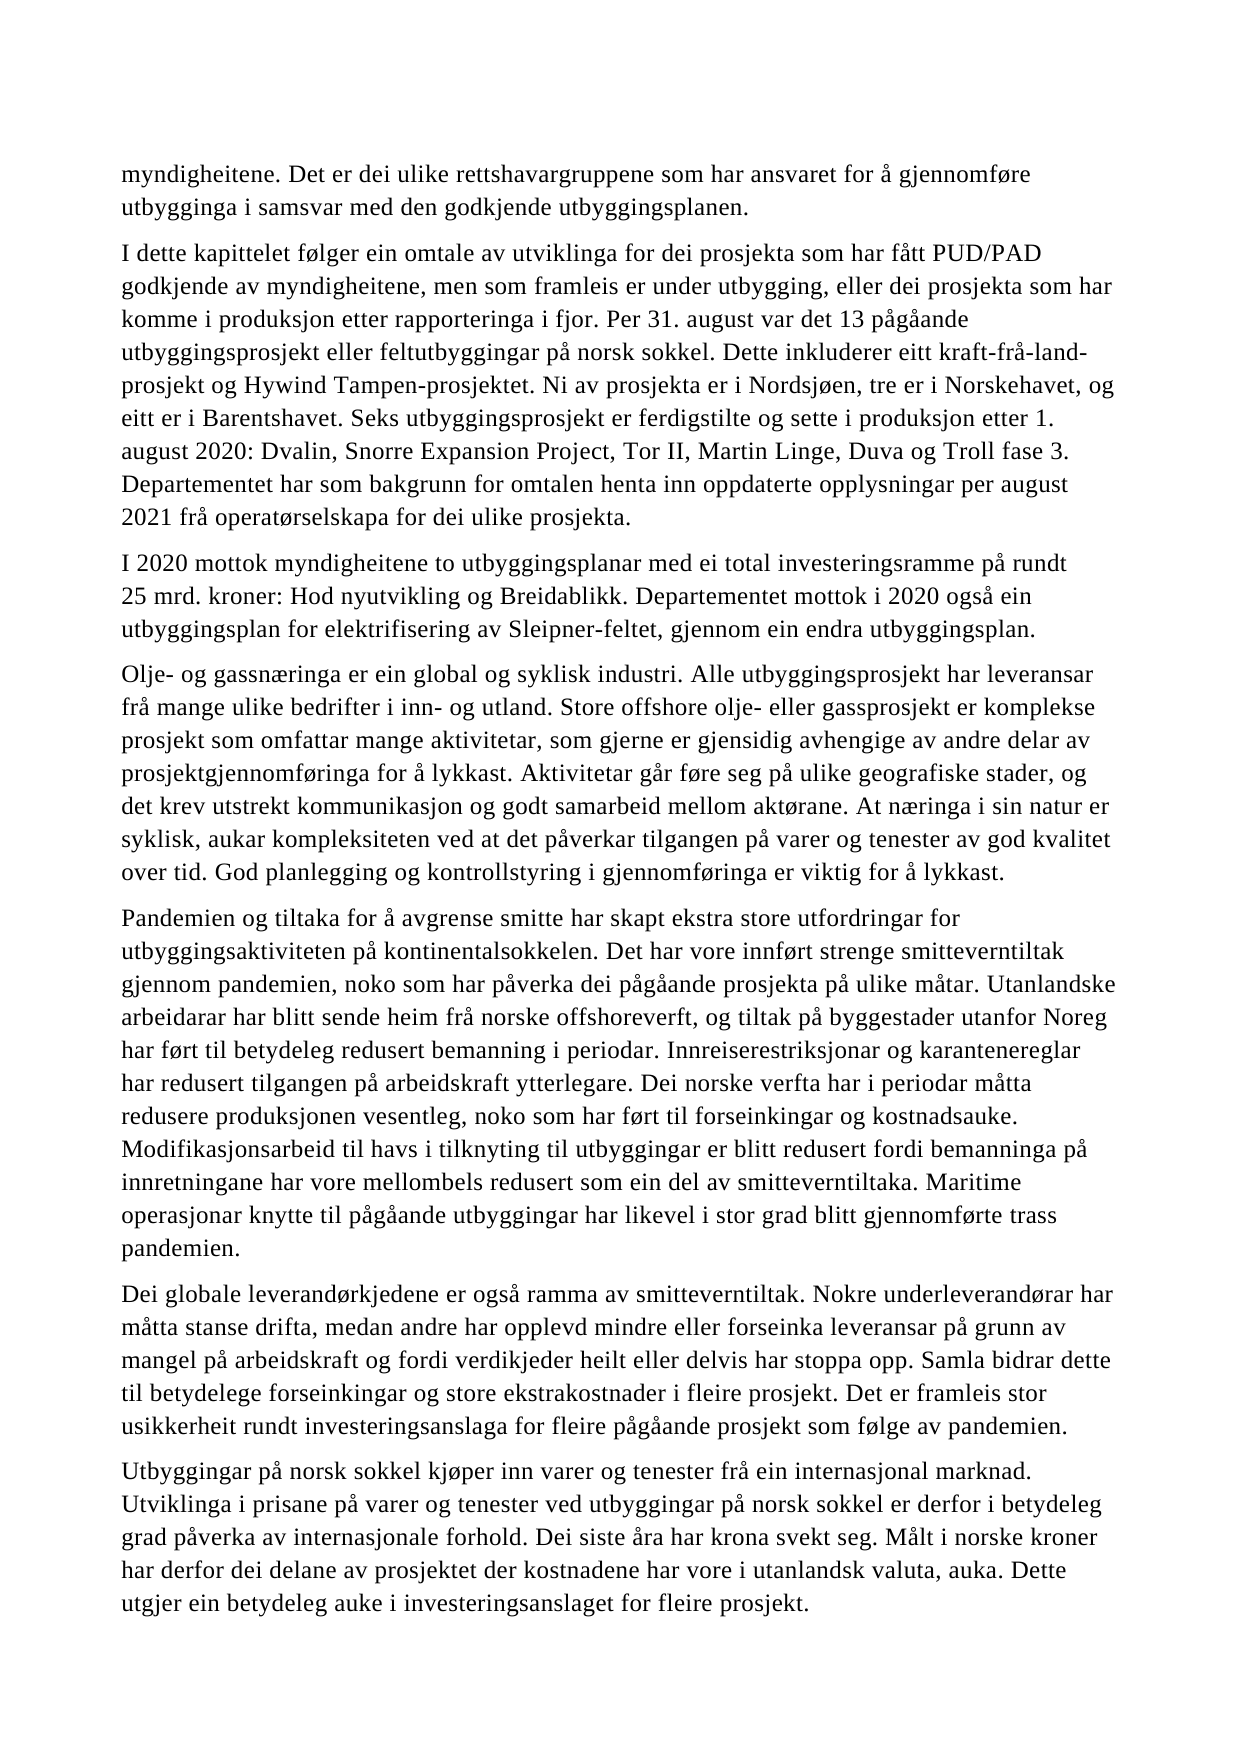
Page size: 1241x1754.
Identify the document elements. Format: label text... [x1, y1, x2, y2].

text Dei globale leverandørkjedene er også ramma av smitteverntiltak. Nokre underleverandørar har måtta stanse drifta, medan andre har opplevd mindre eller forseinka leveransar på grunn av mangel på arbeidskraft og fordi verdikjeder heilt eller delvis har stoppa opp. Samla bidrar dette til betydelege forseinkingar og store ekstrakostnader i fleire prosjekt. Det er framleis stor usikkerheit rundt investeringsanslaga for fleire pågåande prosjekt som følge av pandemien. [121, 1279, 1119, 1439]
text I 2020 mottok myndigheitene to utbyggingsplanar med ei total investeringsramme på rundt 25 mrd. kroner: Hod nyutvikling og Breidablikk. Departementet mottok i 2020 også ein utbyggingsplan for elektrifisering av Sleipner-feltet, gjennom ein endra utbyggingsplan. [121, 548, 1119, 642]
text Utbyggingar på norsk sokkel kjøper inn varer og tenester frå ein internasjonal marknad. Utviklinga i prisane på varer og tenester ved utbyggingar på norsk sokkel er derfor i betydeleg grad påverka av internasjonale forhold. Dei siste åra har krona svekt seg. Målt i norske kroner har derfor dei delane av prosjektet der kostnadene har vore i utanlandsk valuta, auka. Dette utgjer ein betydeleg auke i investeringsanslaget for fleire prosjekt. [121, 1456, 1119, 1617]
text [121, 159, 1119, 221]
text I dette kapittelet følger ein omtale av utviklinga for dei prosjekta som har fått PUD/PAD godkjende av myndigheitene, men som framleis er under utbygging, eller dei prosjekta som har komme i produksjon etter rapporteringa i fjor. Per 31. august var det 13 pågåande utbyggingsprosjekt eller feltutbyggingar på norsk sokkel. Dette inkluderer eitt kraft-frå-land-prosjekt og Hywind Tampen-prosjektet. Ni av prosjekta er i Nordsjøen, tre er i Norskehavet, og eitt er i Barentshavet. Seks utbyggingsprosjekt er ferdigstilte og sette i produksjon etter 1. august 2020: Dvalin, Snorre Expansion Project, Tor II, Martin Linge, Duva og Troll fase 3. Departementet har som bakgrunn for omtalen henta inn oppdaterte opplysningar per august 2021 frå operatørselskapa for dei ulike prosjekta. [121, 238, 1119, 531]
text Olje- og gassnæringa er ein global og syklisk industri. Alle utbyggingsprosjekt har leveransar frå mange ulike bedrifter i inn- og utland. Store offshore olje- eller gassprosjekt er komplekse prosjekt som omfattar mange aktivitetar, som gjerne er gjensidig avhengige av andre delar av prosjektgjennomføringa for å lykkast. Aktivitetar går føre seg på ulike geografiske stader, og det krev utstrekt kommunikasjon og godt samarbeid mellom aktørane. At næringa i sin natur er syklisk, aukar kompleksiteten ved at det påverkar tilgangen på varer og tenester av god kvalitet over tid. God planlegging og kontrollstyring i gjennomføringa er viktig for å lykkast. [121, 659, 1119, 886]
text Pandemien og tiltaka for å avgrense smitte har skapt ekstra store utfordringar for utbyggingsaktiviteten på kontinentalsokkelen. Det har vore innført strenge smitteverntiltak gjennom pandemien, noko som har påverka dei pågåande prosjekta på ulike måtar. Utanlandske arbeidarar har blitt sende heim frå norske offshoreverft, og tiltak på byggestader utanfor Noreg har ført til betydeleg redusert bemanning i periodar. Innreiserestriksjonar og karantenereglar har redusert tilgangen på arbeidskraft ytterlegare. Dei norske verfta har i periodar måtta redusere produksjonen vesentleg, noko som har ført til forseinkingar og kostnadsauke. Modifikasjonsarbeid til havs i tilknyting til utbyggingar er blitt redusert fordi bemanninga på innretningane har vore mellombels redusert som ein del av smitteverntiltaka. Maritime operasjonar knytte til pågåande utbyggingar har likevel i stor grad blitt gjennomførte trass pandemien. [121, 903, 1119, 1262]
